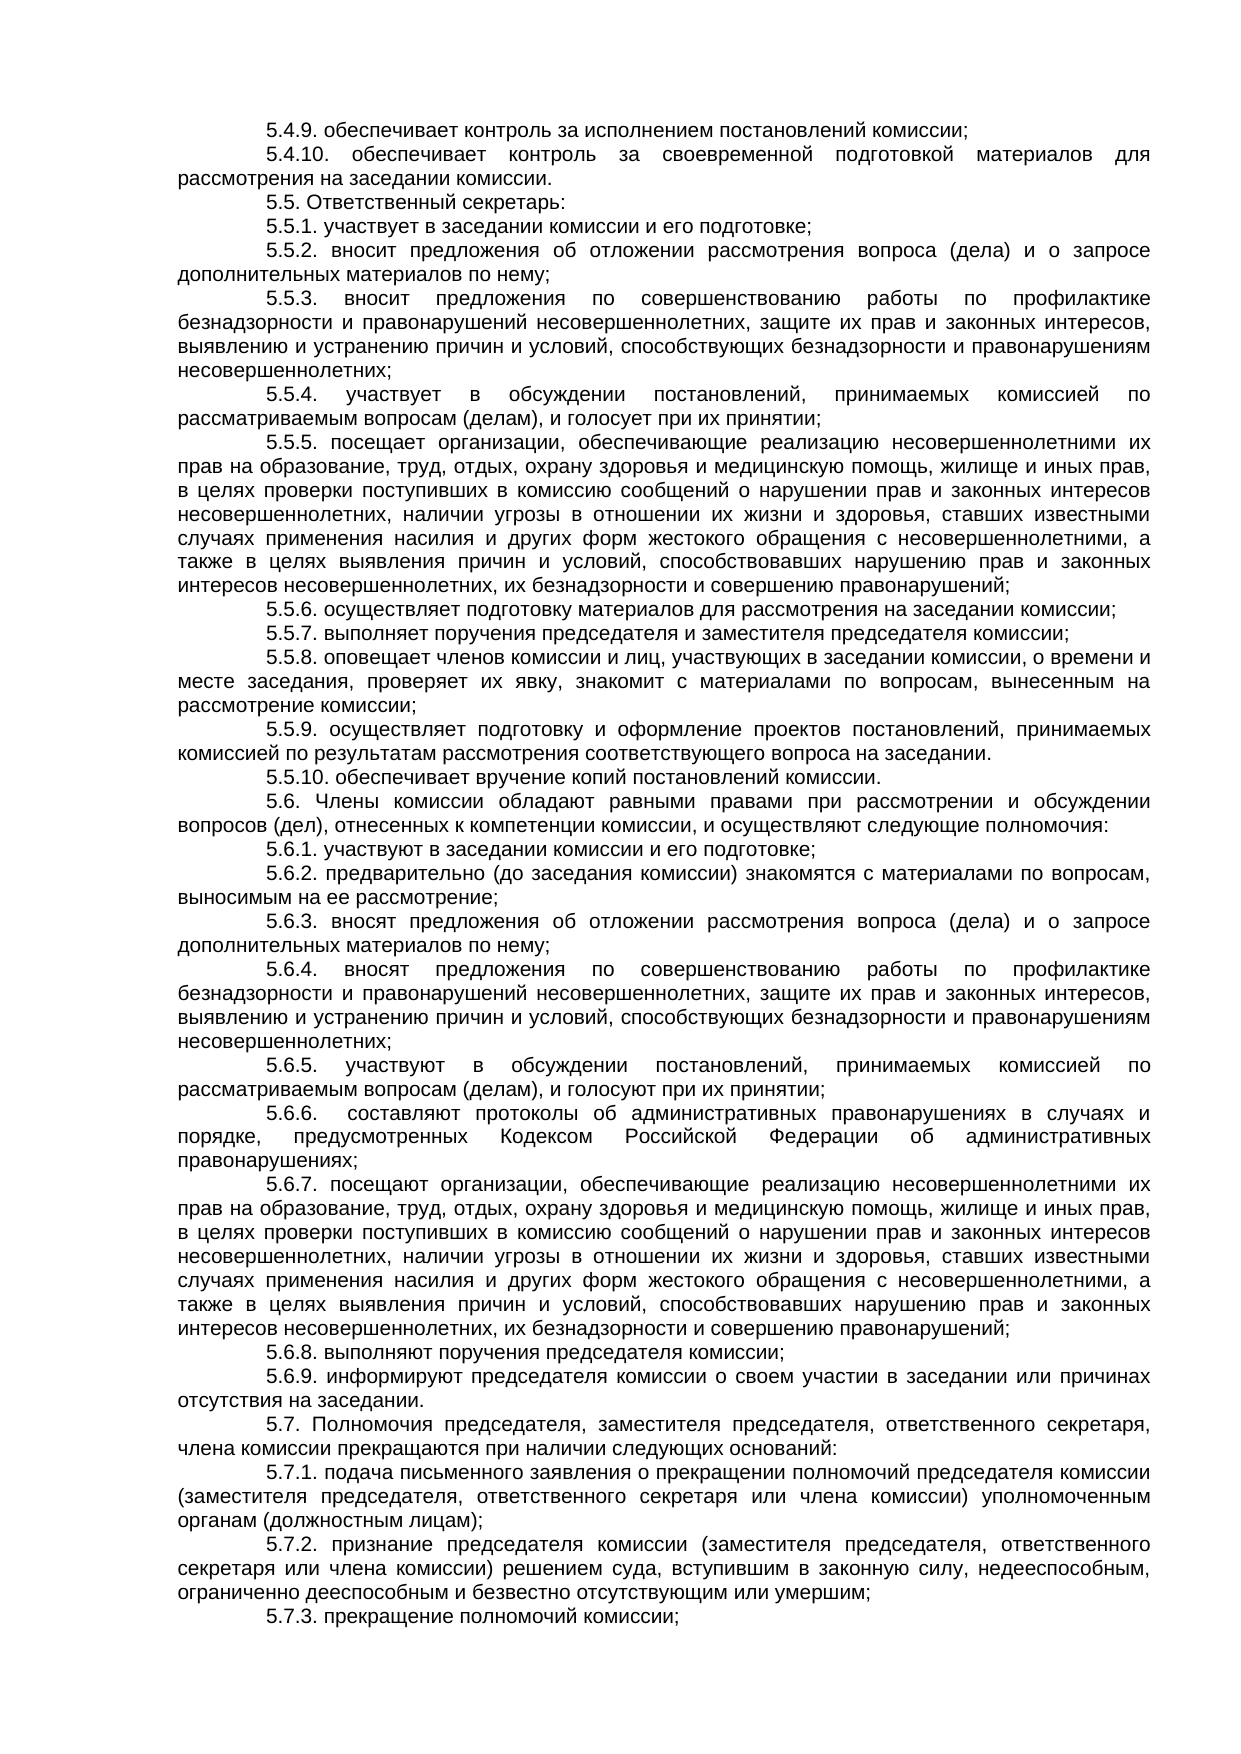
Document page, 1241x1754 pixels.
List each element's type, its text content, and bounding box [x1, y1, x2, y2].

text 5.5.5. посещает организации, обеспечивающие реализацию несовершеннолетними их прав на образование, труд, отдых, охрану здоровья и медицинскую помощь, жилище и иных прав, в целях проверки поступивших в комиссию сообщений о нарушении прав и законных интересов несовершеннолетних, наличии угрозы в отношении их жизни и здоровья, ставших известными случаях применения насилия и других форм жестокого обращения с несовершеннолетними, а также в целях выявления причин и условий, способствовавших нарушению прав и законных интересов несовершеннолетних, их безнадзорности и совершению правонарушений; [177, 429, 1152, 597]
text 5.6. Члены комиссии обладают равными правами при рассмотрении и обсуждении вопросов (дел), отнесенных к компетенции комиссии, и осуществляют следующие полномочия: [177, 789, 1152, 837]
text 5.6.7. посещают организации, обеспечивающие реализацию несовершеннолетними их прав на образование, труд, отдых, охрану здоровья и медицинскую помощь, жилище и иных прав, в целях проверки поступивших в комиссию сообщений о нарушении прав и законных интересов несовершеннолетних, наличии угрозы в отношении их жизни и здоровья, ставших известными случаях применения насилия и других форм жестокого обращения с несовершеннолетними, а также в целях выявления причин и условий, способствовавших нарушению прав и законных интересов несовершеннолетних, их безнадзорности и совершению правонарушений; [177, 1172, 1152, 1340]
text 5.5.8. оповещает членов комиссии и лиц, участвующих в заседании комиссии, о времени и месте заседания, проверяет их явку, знакомит с материалами по вопросам, вынесенным на рассмотрение комиссии; [177, 645, 1152, 717]
text 5.5.7. выполняет поручения председателя и заместителя председателя комиссии; [177, 621, 1152, 645]
text 5.7. Полномочия председателя, заместителя председателя, ответственного секретаря, члена комиссии прекращаются при наличии следующих оснований: [177, 1412, 1152, 1460]
text 5.4.9. обеспечивает контроль за исполнением постановлений комиссии; [177, 118, 1152, 142]
text 5.6.3. вносят предложения об отложении рассмотрения вопроса (дела) и о запросе дополнительных материалов по нему; [177, 909, 1152, 957]
text 5.7.2. признание председателя комиссии (заместителя председателя, ответственного секретаря или члена комиссии) решением суда, вступившим в законную силу, недееспособным, ограниченно дееспособным и безвестно отсутствующим или умершим; [177, 1532, 1152, 1603]
text 5.5.6. осуществляет подготовку материалов для рассмотрения на заседании комиссии; [177, 597, 1152, 621]
text 5.5.2. вносит предложения об отложении рассмотрения вопроса (дела) и о запросе дополнительных материалов по нему; [177, 238, 1152, 286]
text 5.6.5. участвуют в обсуждении постановлений, принимаемых комиссией по рассматриваемым вопросам (делам), и голосуют при их принятии; [177, 1052, 1152, 1100]
text 5.7.3. прекращение полномочий комиссии; [177, 1603, 1152, 1627]
text 5.5.10. обеспечивает вручение копий постановлений комиссии. [177, 765, 1152, 789]
text 5.4.10. обеспечивает контроль за своевременной подготовкой материалов для рассмотрения на заседании комиссии. [177, 142, 1152, 190]
text 5.5.3. вносит предложения по совершенствованию работы по профилактике безнадзорности и правонарушений несовершеннолетних, защите их прав и законных интересов, выявлению и устранению причин и условий, способствующих безнадзорности и правонарушениям несовершеннолетних; [177, 286, 1152, 382]
text 5.6.1. участвуют в заседании комиссии и его подготовке; [177, 837, 1152, 861]
text 5.7.1. подача письменного заявления о прекращении полномочий председателя комиссии (заместителя председателя, ответственного секретаря или члена комиссии) уполномоченным органам (должностным лицам); [177, 1460, 1152, 1532]
text 5.5.9. осуществляет подготовку и оформление проектов постановлений, принимаемых комиссией по результатам рассмотрения соответствующего вопроса на заседании. [177, 717, 1152, 765]
text 5.6.9. информируют председателя комиссии о своем участии в заседании или причинах отсутствия на заседании. [177, 1364, 1152, 1412]
text 5.6.2. предварительно (до заседания комиссии) знакомятся с материалами по вопросам, выносимым на ее рассмотрение; [177, 861, 1152, 909]
text 5.5.1. участвует в заседании комиссии и его подготовке; [177, 214, 1152, 238]
text 5.5. Ответственный секретарь: [177, 190, 1152, 214]
text 5.6.8. выполняют поручения председателя комиссии; [177, 1340, 1152, 1364]
text 5.5.4. участвует в обсуждении постановлений, принимаемых комиссией по рассматриваемым вопросам (делам), и голосует при их принятии; [177, 382, 1152, 429]
text 5.6.6. составляют протоколы об административных правонарушениях в случаях и порядке, предусмотренных Кодексом Российской Федерации об административных правонарушениях; [177, 1100, 1152, 1172]
text 5.6.4. вносят предложения по совершенствованию работы по профилактике безнадзорности и правонарушений несовершеннолетних, защите их прав и законных интересов, выявлению и устранению причин и условий, способствующих безнадзорности и правонарушениям несовершеннолетних; [177, 957, 1152, 1052]
